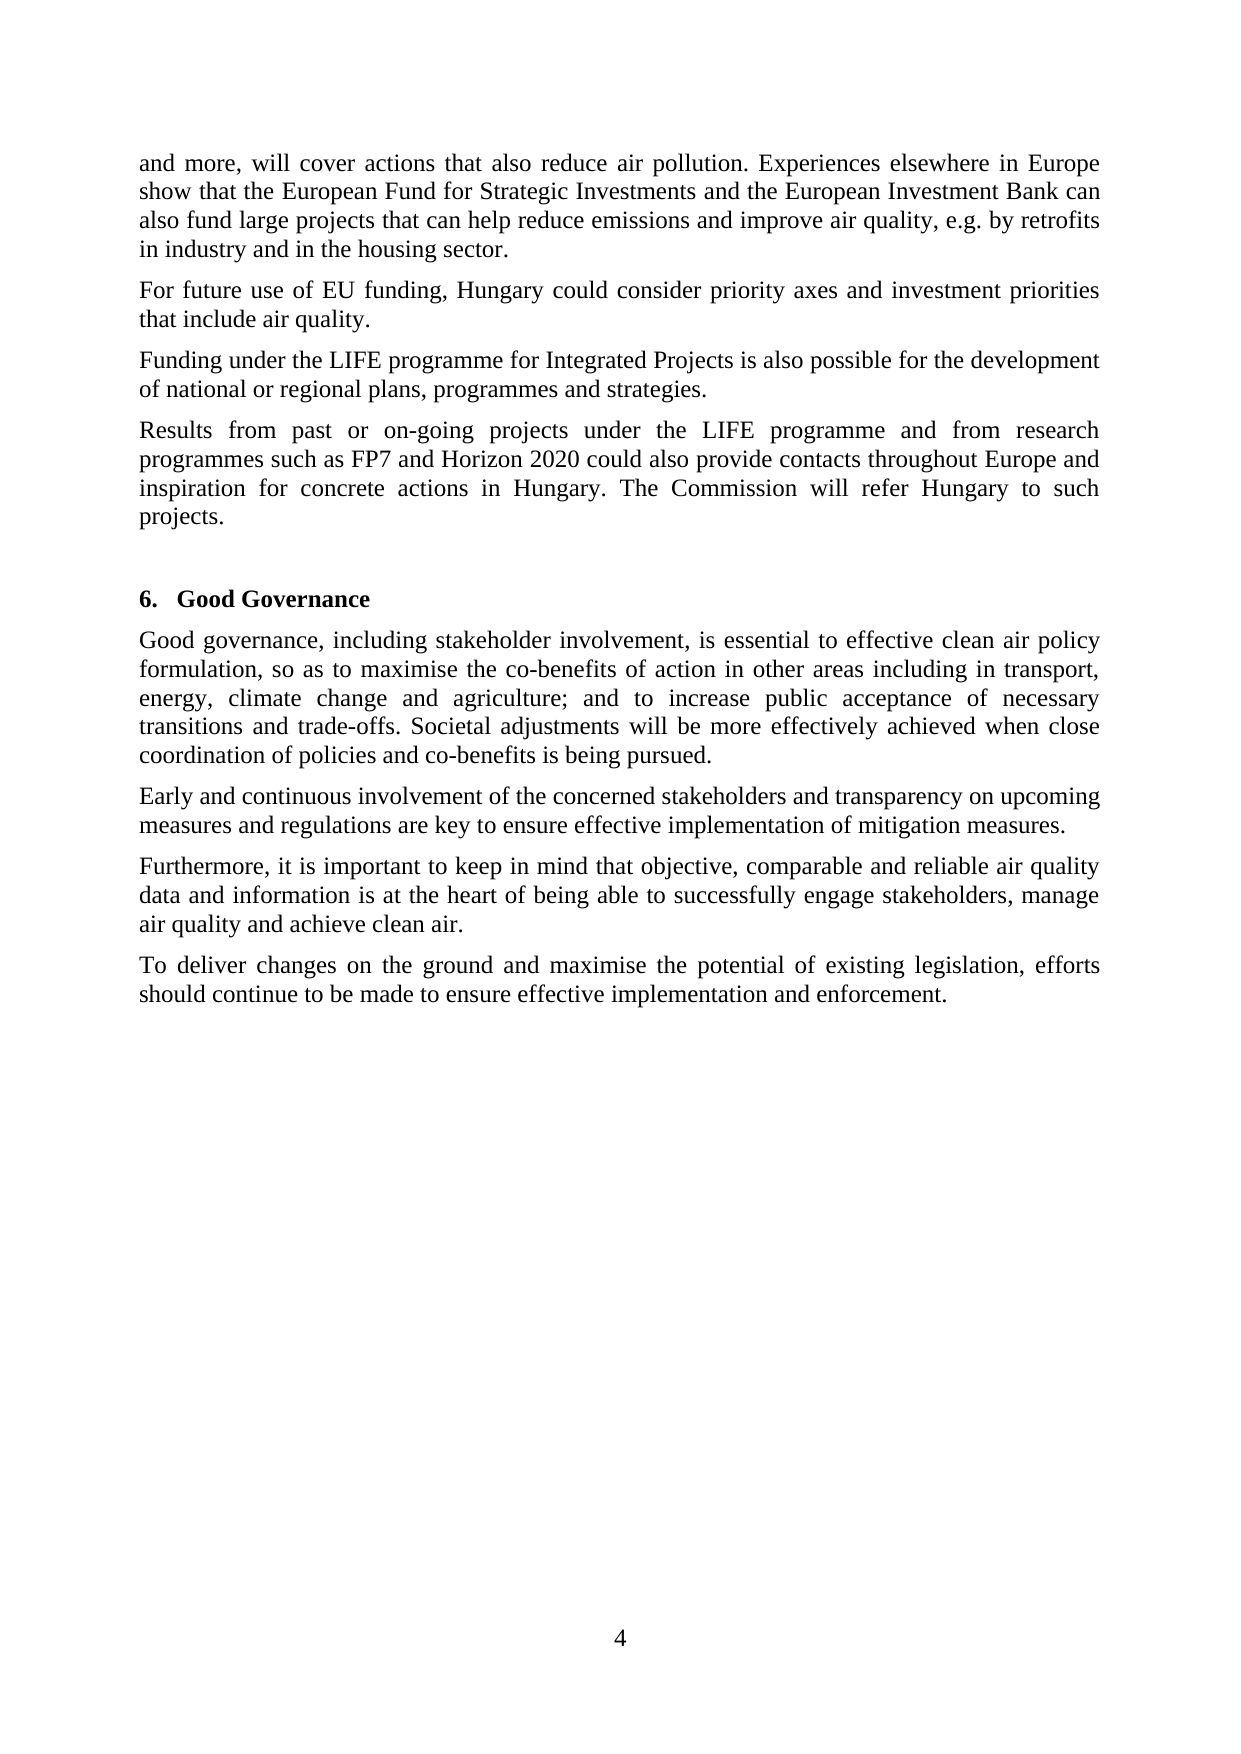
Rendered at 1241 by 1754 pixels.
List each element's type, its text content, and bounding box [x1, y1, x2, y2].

text Early and continuous involvement of the concerned stakeholders and transparency on upcoming measures and regulations are key to ensure effective implementation of mitigation measures. [139, 781, 1101, 839]
text Furthermore, it is important to keep in mind that objective, comparable and reliable air quality data and information is at the heart of being able to successfully engage stakeholders, manage air quality and achieve clean air. [139, 851, 1101, 938]
text Funding under the LIFE programme for Integrated Projects is also possible for the development of national or regional plans, programmes and strategies. [139, 345, 1101, 403]
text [139, 148, 1101, 263]
text To deliver changes on the ground and maximise the potential of existing legislation, efforts should continue to be made to ensure effective implementation and enforcement. [139, 950, 1101, 1008]
text Good governance, including stakeholder involvement, is essential to effective clean air policy formulation, so as to maximise the co-benefits of action in other areas including in transport, energy, climate change and agriculture; and to increase public acceptance of necessary transitions and trade-offs. Societal adjustments will be more effectively achieved when close coordination of policies and co-benefits is being pursued. [139, 625, 1101, 769]
text For future use of EU funding, Hungary could consider priority axes and investment priorities that include air quality. [139, 275, 1101, 333]
text Results from past or on-going projects under the LIFE programme and from research programmes such as FP7 and Horizon 2020 could also provide contacts throughout Europe and inspiration for concrete actions in Hungary. The Commission will refer Hungary to such projects. [139, 415, 1101, 530]
list Good Governance [139, 584, 1101, 613]
